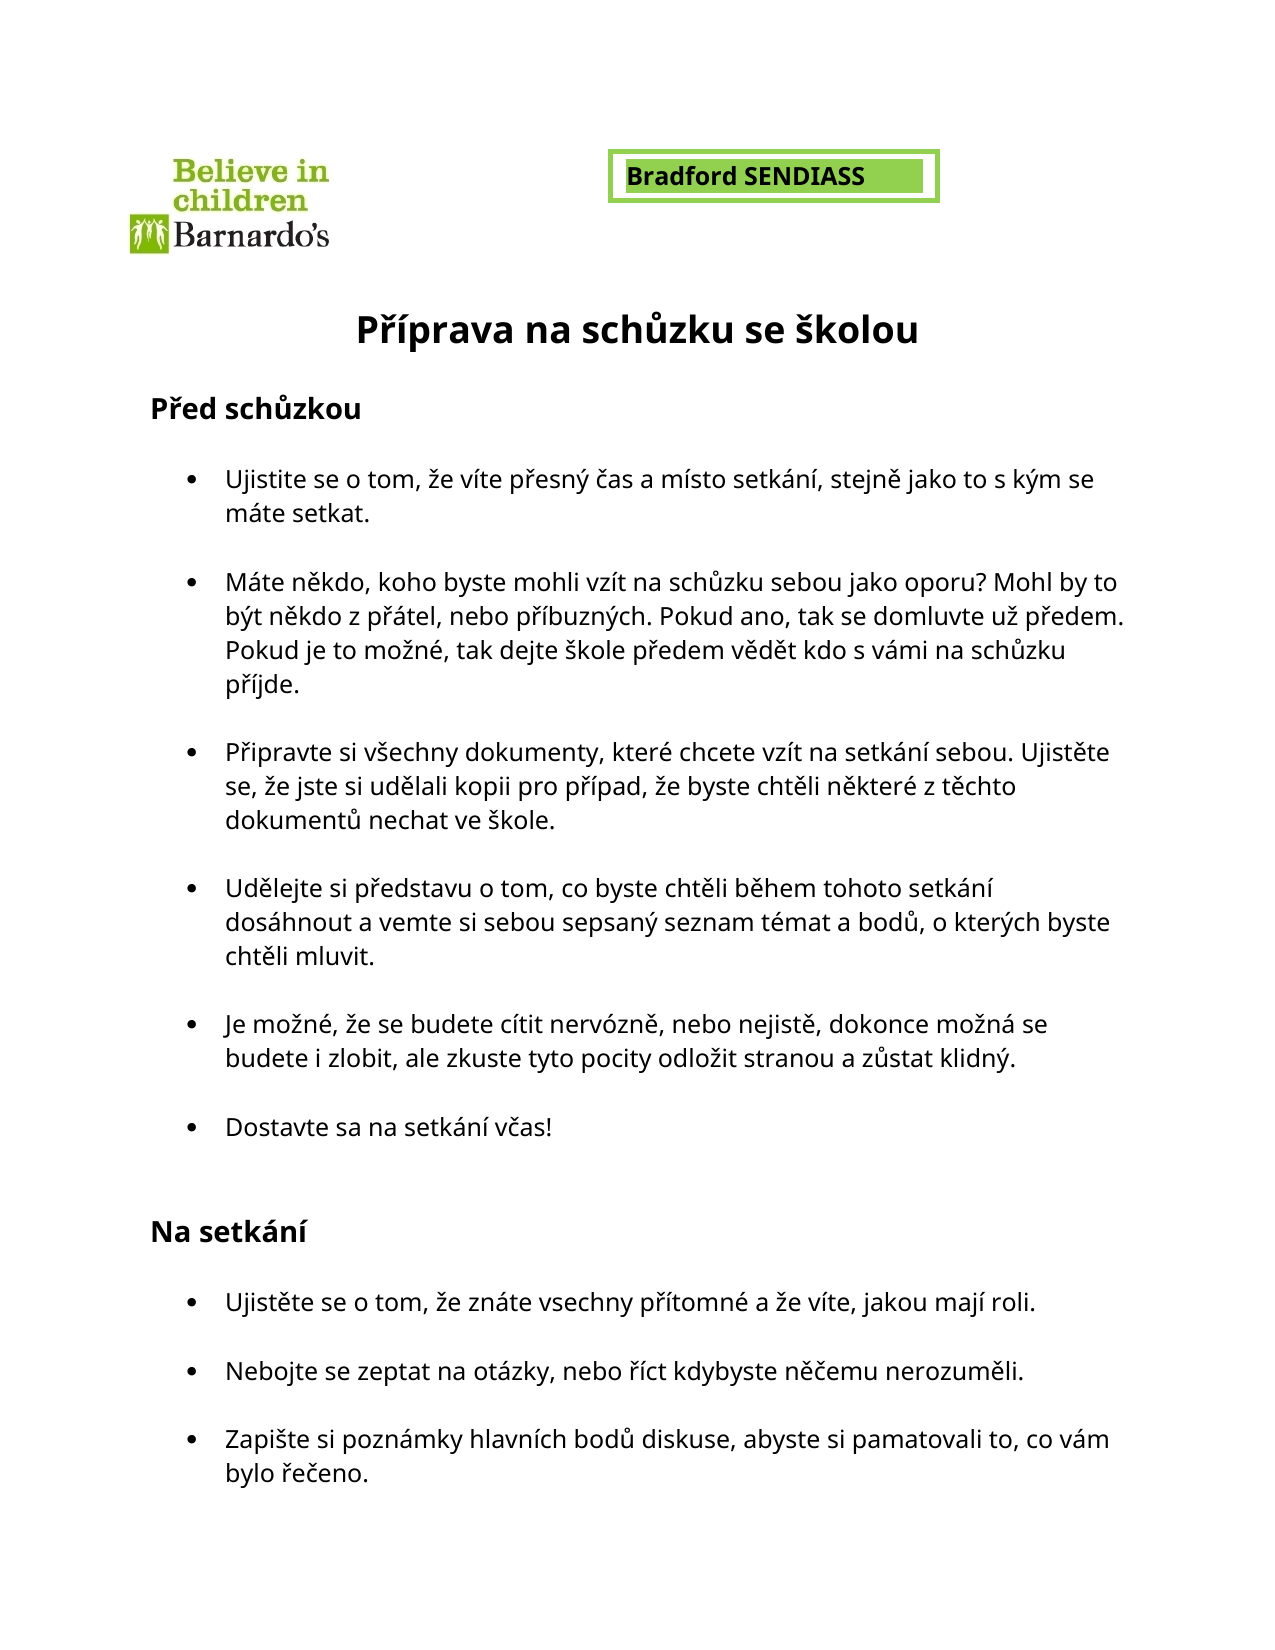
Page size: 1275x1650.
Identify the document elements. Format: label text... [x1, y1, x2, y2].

list Zapište si poznámky hlavních bodů diskuse, abyste si pamatovali to, co vám bylo řečeno. [187, 1421, 1125, 1489]
list Ujistite se o tom, že víte přesný čas a místo setkání, stejně jako to s kým se máte setkat. [187, 462, 1125, 530]
list Dostavte sa na setkání včas! [187, 1109, 1125, 1143]
text Na setkání [150, 1211, 1125, 1251]
text Před schůzkou [150, 388, 1125, 428]
list Udělejte si představu o tom, co byste chtěli během tohoto setkání dosáhnout a vemte si sebou sepsaný seznam témat a bodů, o kterých byste chtěli mluvit. [187, 871, 1125, 973]
list Nebojte se zeptat na otázky, nebo říct kdybyste něčemu nerozuměli. [187, 1353, 1125, 1387]
picture [126, 71, 330, 275]
list Připravte si všechny dokumenty, které chcete vzít na setkání sebou. Ujistěte se, že jste si udělali kopii pro případ, že byste chtěli některé z těchto dokumentů nechat ve škole. [187, 734, 1125, 837]
list Je možné, že se budete cítit nervózně, nebo nejistě, dokonce možná se budete i zlobit, ale zkuste tyto pocity odložit stranou a zůstat klidný. [187, 1007, 1125, 1075]
text Příprava na schůzku se školou [150, 303, 1125, 354]
list Máte někdo, koho byste mohli vzít na schůzku sebou jako oporu? Mohl by to být někdo z přátel, nebo příbuzných. Pokud ano, tak se domluvte už předem. Pokud je to možné, tak dejte škole předem vědět kdo s vámi na schůzku příjde. [187, 564, 1125, 700]
list Ujistěte se o tom, že znáte vsechny přítomné a že víte, jakou mají roli. [187, 1285, 1125, 1319]
